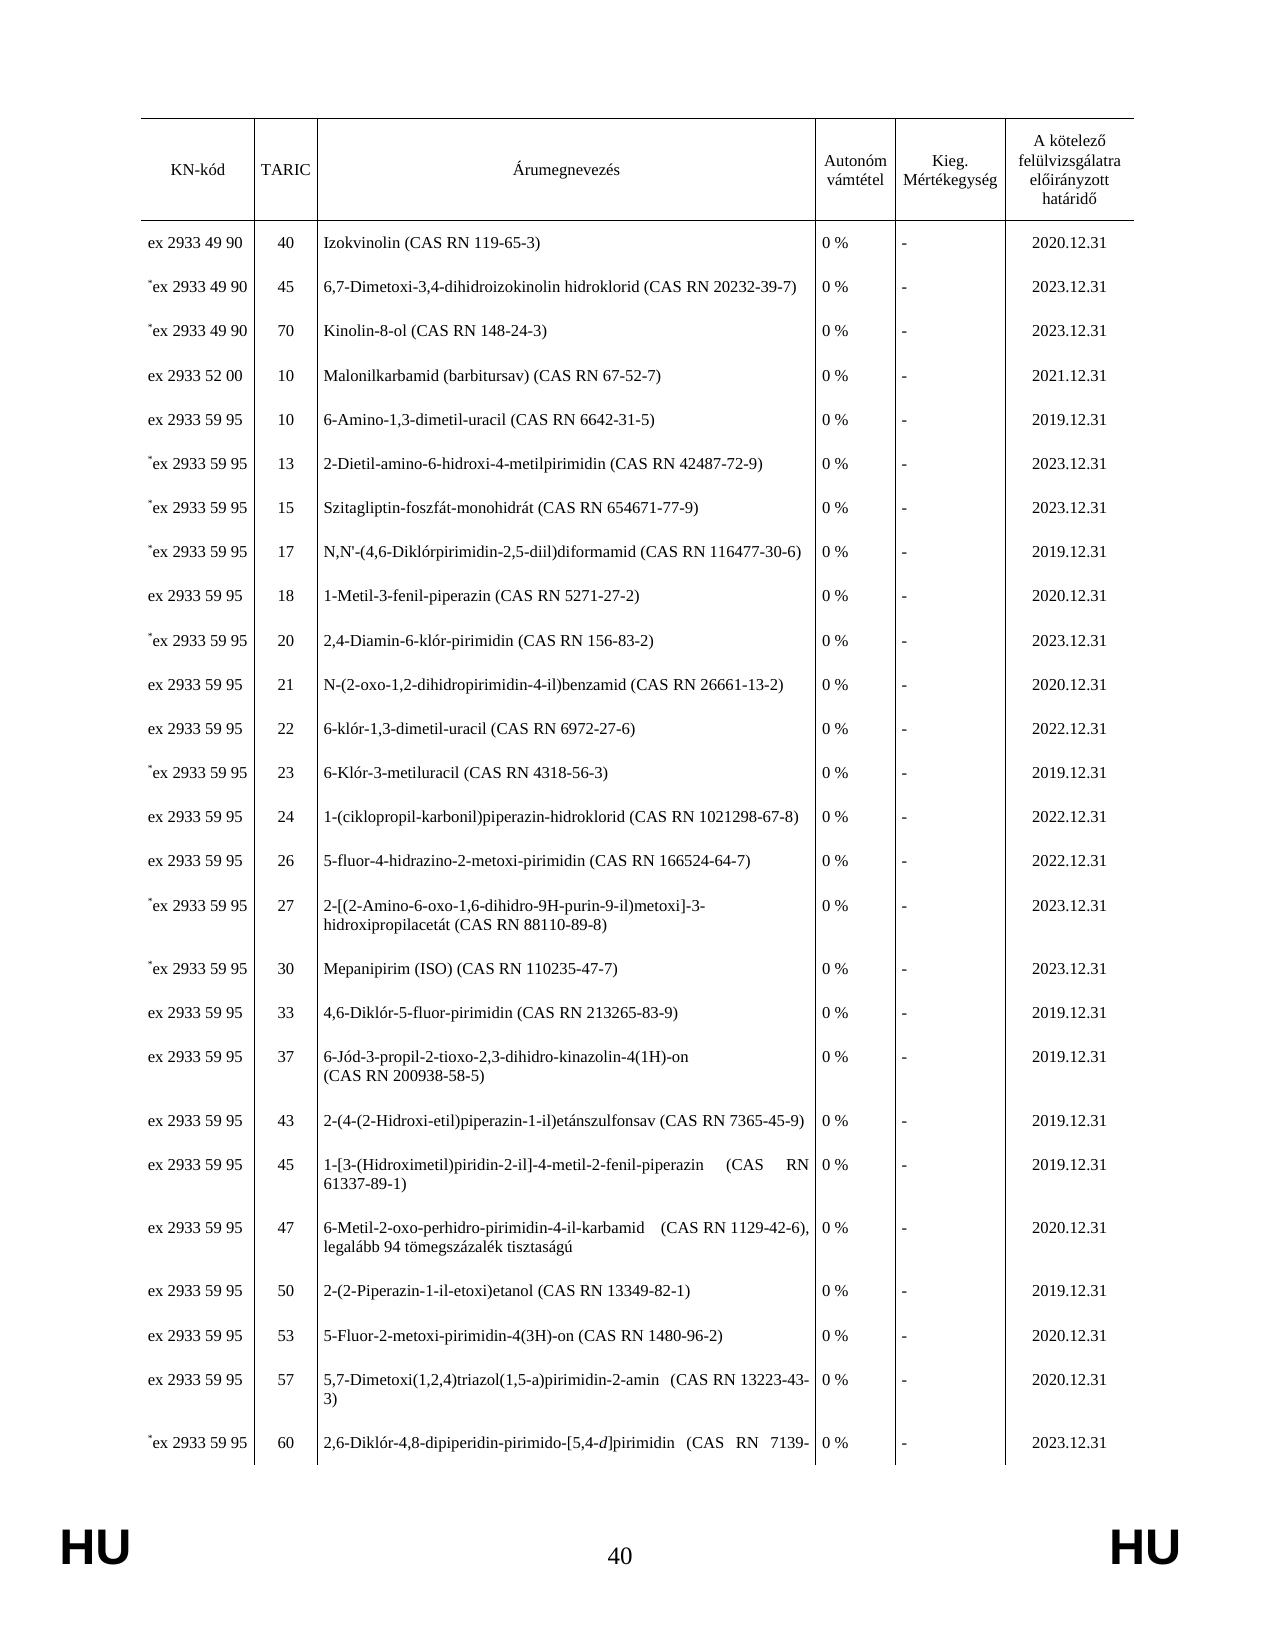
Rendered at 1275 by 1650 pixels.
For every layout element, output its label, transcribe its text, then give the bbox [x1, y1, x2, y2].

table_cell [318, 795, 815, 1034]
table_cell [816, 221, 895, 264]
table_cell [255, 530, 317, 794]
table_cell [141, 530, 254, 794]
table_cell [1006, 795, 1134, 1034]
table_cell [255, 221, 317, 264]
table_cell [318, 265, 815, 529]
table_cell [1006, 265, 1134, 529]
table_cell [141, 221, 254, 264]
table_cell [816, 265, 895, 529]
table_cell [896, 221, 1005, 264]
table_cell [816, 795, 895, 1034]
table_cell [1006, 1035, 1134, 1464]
table_header Autonóm vámtétel [816, 119, 895, 220]
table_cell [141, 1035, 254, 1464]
table_header KN-kód [141, 119, 254, 220]
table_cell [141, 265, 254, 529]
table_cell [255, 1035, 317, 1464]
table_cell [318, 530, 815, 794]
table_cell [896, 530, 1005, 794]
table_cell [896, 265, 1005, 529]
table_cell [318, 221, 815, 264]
table_header TARIC [255, 119, 317, 220]
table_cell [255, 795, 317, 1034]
table_header Kieg. Mértékegység [896, 119, 1005, 220]
table_header Árumegnevezés [318, 119, 815, 220]
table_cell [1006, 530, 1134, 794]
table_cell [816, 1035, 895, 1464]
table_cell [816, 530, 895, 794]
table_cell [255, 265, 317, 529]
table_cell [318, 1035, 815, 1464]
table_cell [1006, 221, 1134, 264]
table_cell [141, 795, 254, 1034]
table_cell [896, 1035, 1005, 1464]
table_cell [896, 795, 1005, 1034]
table_header A kötelező felülvizsgálatra előirányzott határidő [1006, 119, 1134, 220]
